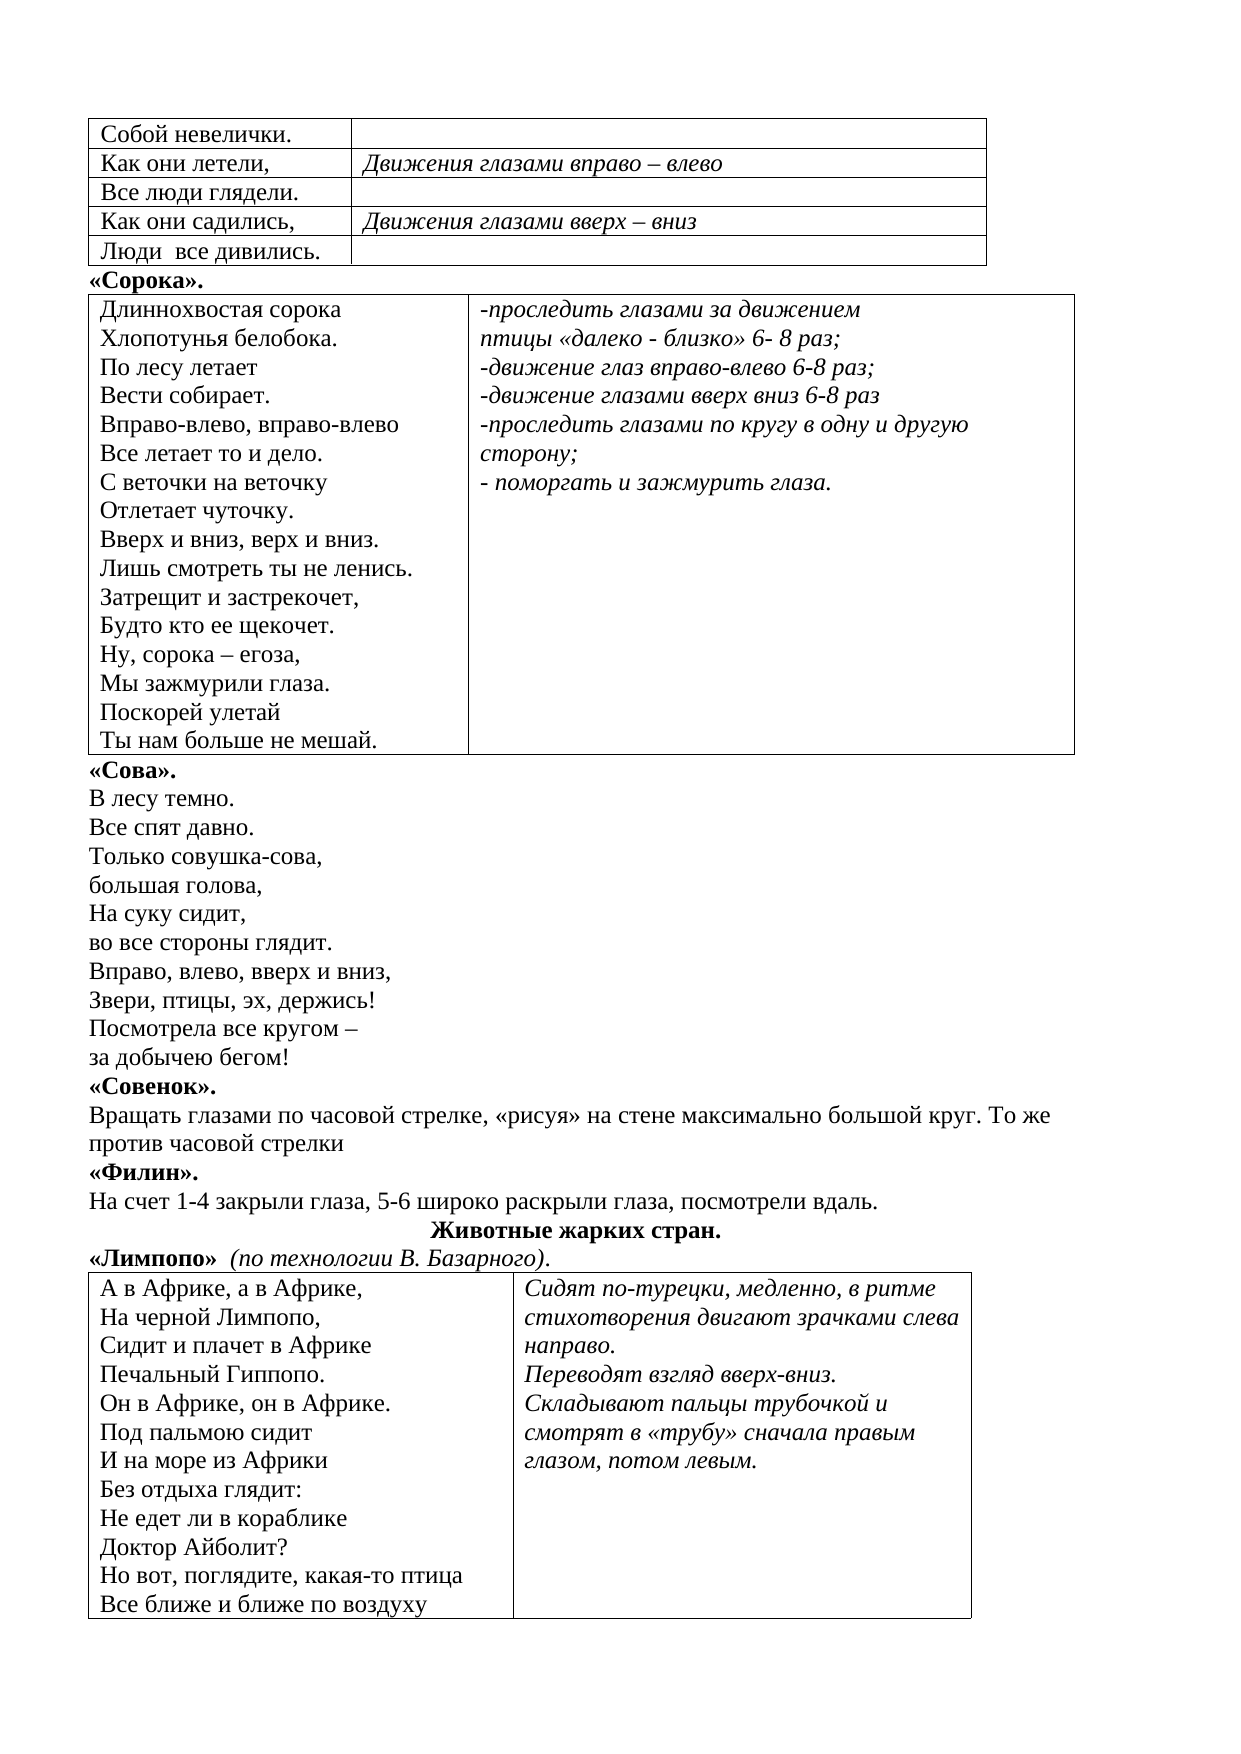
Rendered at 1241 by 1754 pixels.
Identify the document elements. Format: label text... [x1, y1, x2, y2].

table_header -проследить глазами за движением птицы «далеко - близко» 6- 8 раз; -движение глаз вправо-влево 6-8 раз; -движение глазами вверх вниз 6-8 раз -проследить глазами по кругу в одну и другую сторону; - поморгать и зажмурить глаза. [469, 295, 1074, 754]
table_cell [352, 236, 986, 264]
text Вращать глазами по часовой стрелке, «рисуя» на стене максимально большой круг. То же против часовой стрелки [88, 1100, 1063, 1157]
table_cell Собой невелички. [89, 119, 351, 147]
text Животные жарких стран. [88, 1215, 1063, 1243]
table_cell Люди все дивились. [89, 236, 351, 264]
table_cell Движения глазами вверх – вниз [352, 207, 986, 235]
table_cell [352, 119, 986, 147]
table_cell Как они садились, [89, 207, 351, 235]
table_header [89, 1273, 513, 1618]
table_header Длиннохвостая сорока Хлопотунья белобока. По лесу летает Вести собирает. Вправо-влево, вправо-влево Все летает то и дело. С веточки на веточку Отлетает чуточку. Вверх и вниз, верх и вниз. Лишь смотреть ты не ленись. Затрещит и застрекочет, Будто кто ее щекочет. Ну, сорока – егоза, Мы зажмурили глаза. Поскорей улетай Ты нам больше не мешай. [89, 295, 468, 754]
text «Филин». [88, 1157, 1063, 1186]
text «Сова». В лесу темно. Все спят давно. Только совушка-сова, большая голова, На суку сидит, во все стороны глядит. Вправо, влево, вверх и вниз, Звери, птицы, эх, держись! Посмотрела все кругом – за добычею бегом! [88, 755, 1063, 1071]
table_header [514, 1273, 971, 1618]
table_cell Все люди глядели. [89, 178, 351, 206]
text «Совенок». [88, 1071, 1063, 1100]
text «Сорока». [88, 265, 1063, 294]
table_cell Движения глазами вправо – влево [352, 149, 986, 177]
table_cell [352, 178, 986, 206]
table_cell Как они летели, [89, 149, 351, 177]
text «Лимпопо» (по технологии В. Базарного). [88, 1243, 1063, 1272]
text На счет 1-4 закрыли глаза, 5-6 широко раскрыли глаза, посмотрели вдаль. [88, 1186, 1063, 1215]
